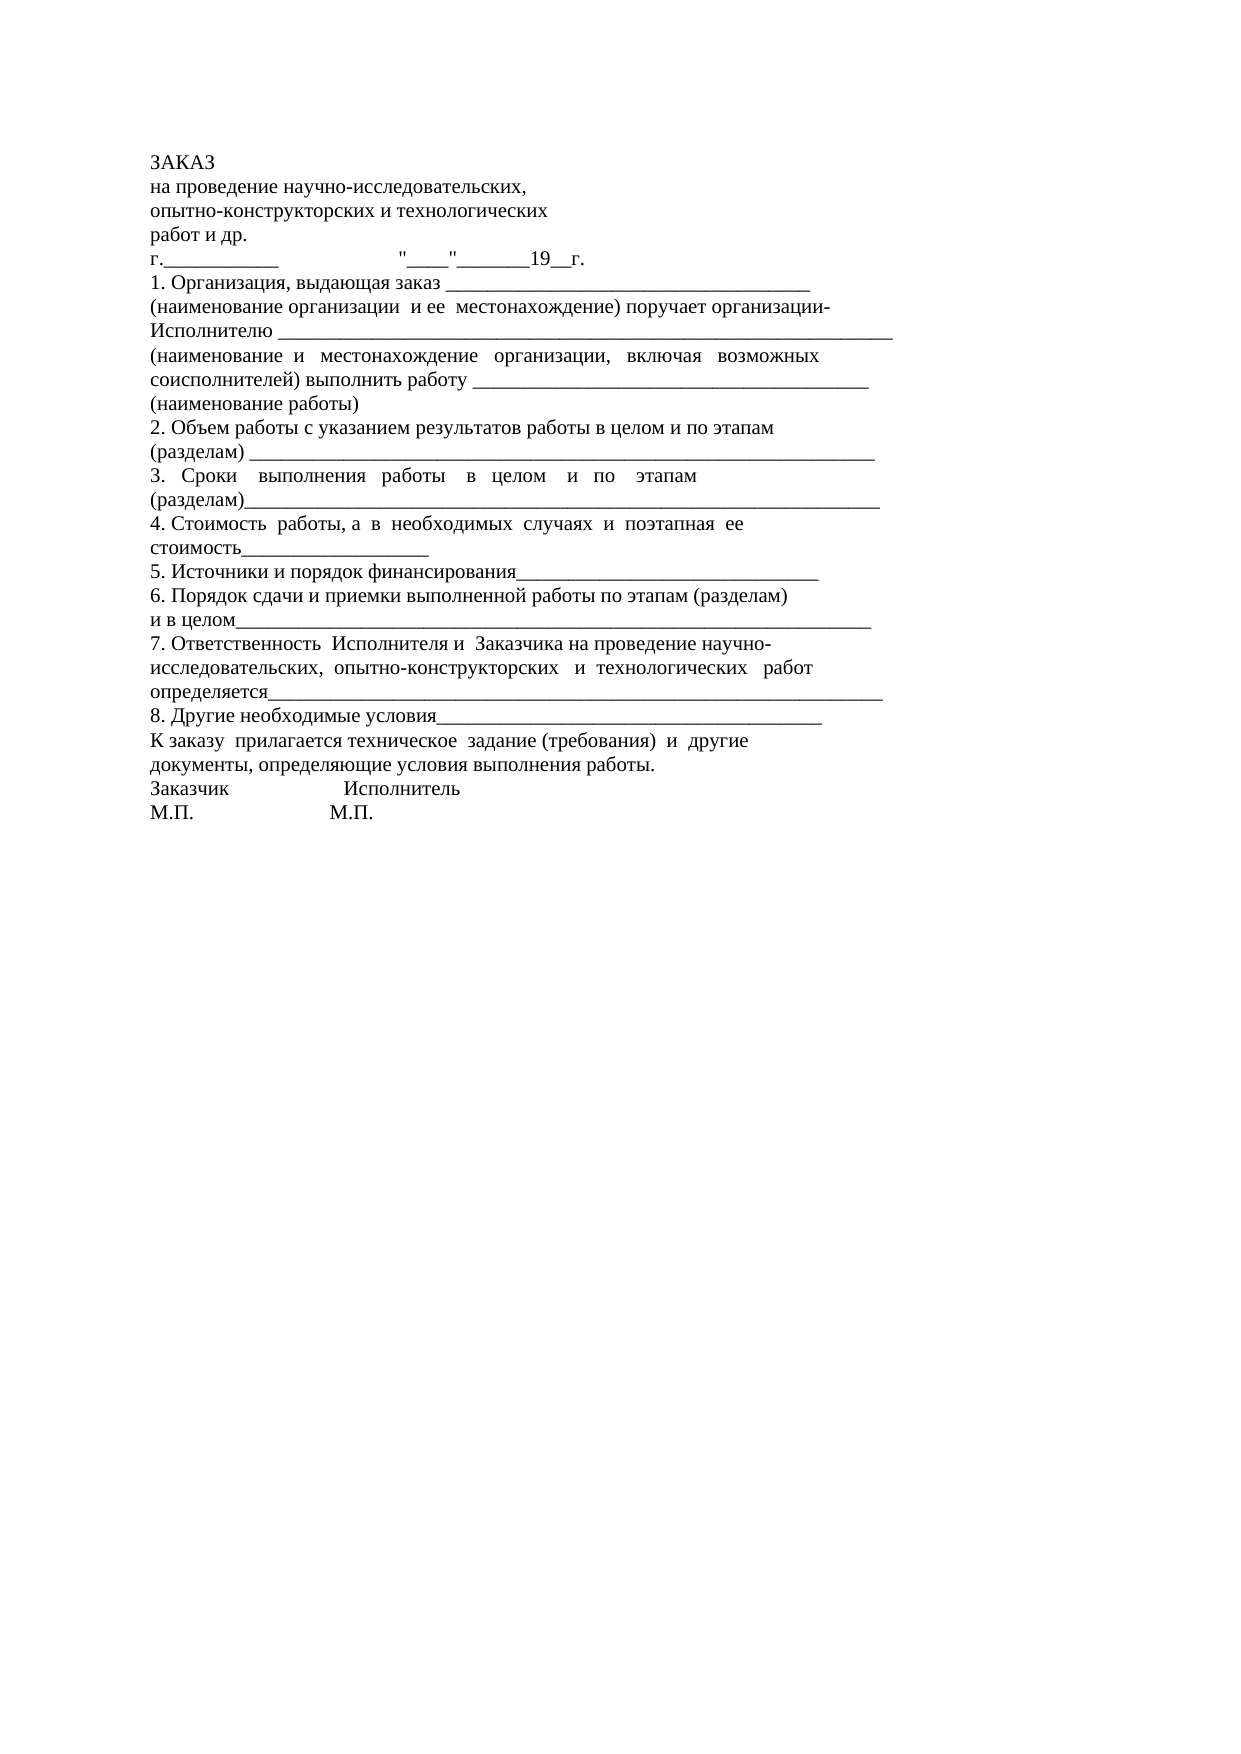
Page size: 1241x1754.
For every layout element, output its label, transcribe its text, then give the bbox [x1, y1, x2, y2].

text Исполнителю ___________________________________________________________ [150, 318, 1090, 342]
text К заказу прилагается техническое задание (требования) и другие [150, 727, 1090, 752]
text 8. Другие необходимые условия_____________________________________ [150, 703, 1090, 727]
text (наименование работы) [150, 391, 1090, 415]
text работ и др. [150, 222, 1090, 246]
text стоимость__________________ [150, 535, 1090, 559]
text (наименование организации и ее местонахождение) поручает организации- [150, 294, 1090, 318]
text соисполнителей) выполнить работу ______________________________________ [150, 367, 1090, 391]
text г.___________ "____"_______19__г. [150, 246, 1090, 270]
text определяется___________________________________________________________ [150, 679, 1090, 703]
text 4. Стоимость работы, а в необходимых случаях и поэтапная ее [150, 511, 1090, 535]
text Заказчик Исполнитель [150, 776, 1090, 800]
text ЗАКАЗ [150, 150, 1090, 174]
text 7. Ответственность Исполнителя и Заказчика на проведение научно- [150, 631, 1090, 655]
text 5. Источники и порядок финансирования_____________________________ [150, 559, 1090, 583]
text 2. Объем работы с указанием результатов работы в целом и по этапам [150, 415, 1090, 439]
text 6. Порядок сдачи и приемки выполненной работы по этапам (разделам) [150, 583, 1090, 607]
text (наименование и местонахождение организации, включая возможных [150, 342, 1090, 367]
text (разделам) ____________________________________________________________ [150, 439, 1090, 463]
text 1. Организация, выдающая заказ ___________________________________ [150, 270, 1090, 294]
text исследовательских, опытно-конструкторских и технологических работ [150, 655, 1090, 679]
text опытно-конструкторских и технологических [150, 198, 1090, 222]
text (разделам)_____________________________________________________________ [150, 487, 1090, 511]
text на проведение научно-исследовательских, [150, 174, 1090, 198]
text документы, определяющие условия выполнения работы. [150, 752, 1090, 776]
text 3. Сроки выполнения работы в целом и по этапам [150, 463, 1090, 487]
text и в целом_____________________________________________________________ [150, 607, 1090, 631]
text М.П. М.П. [150, 800, 1090, 824]
